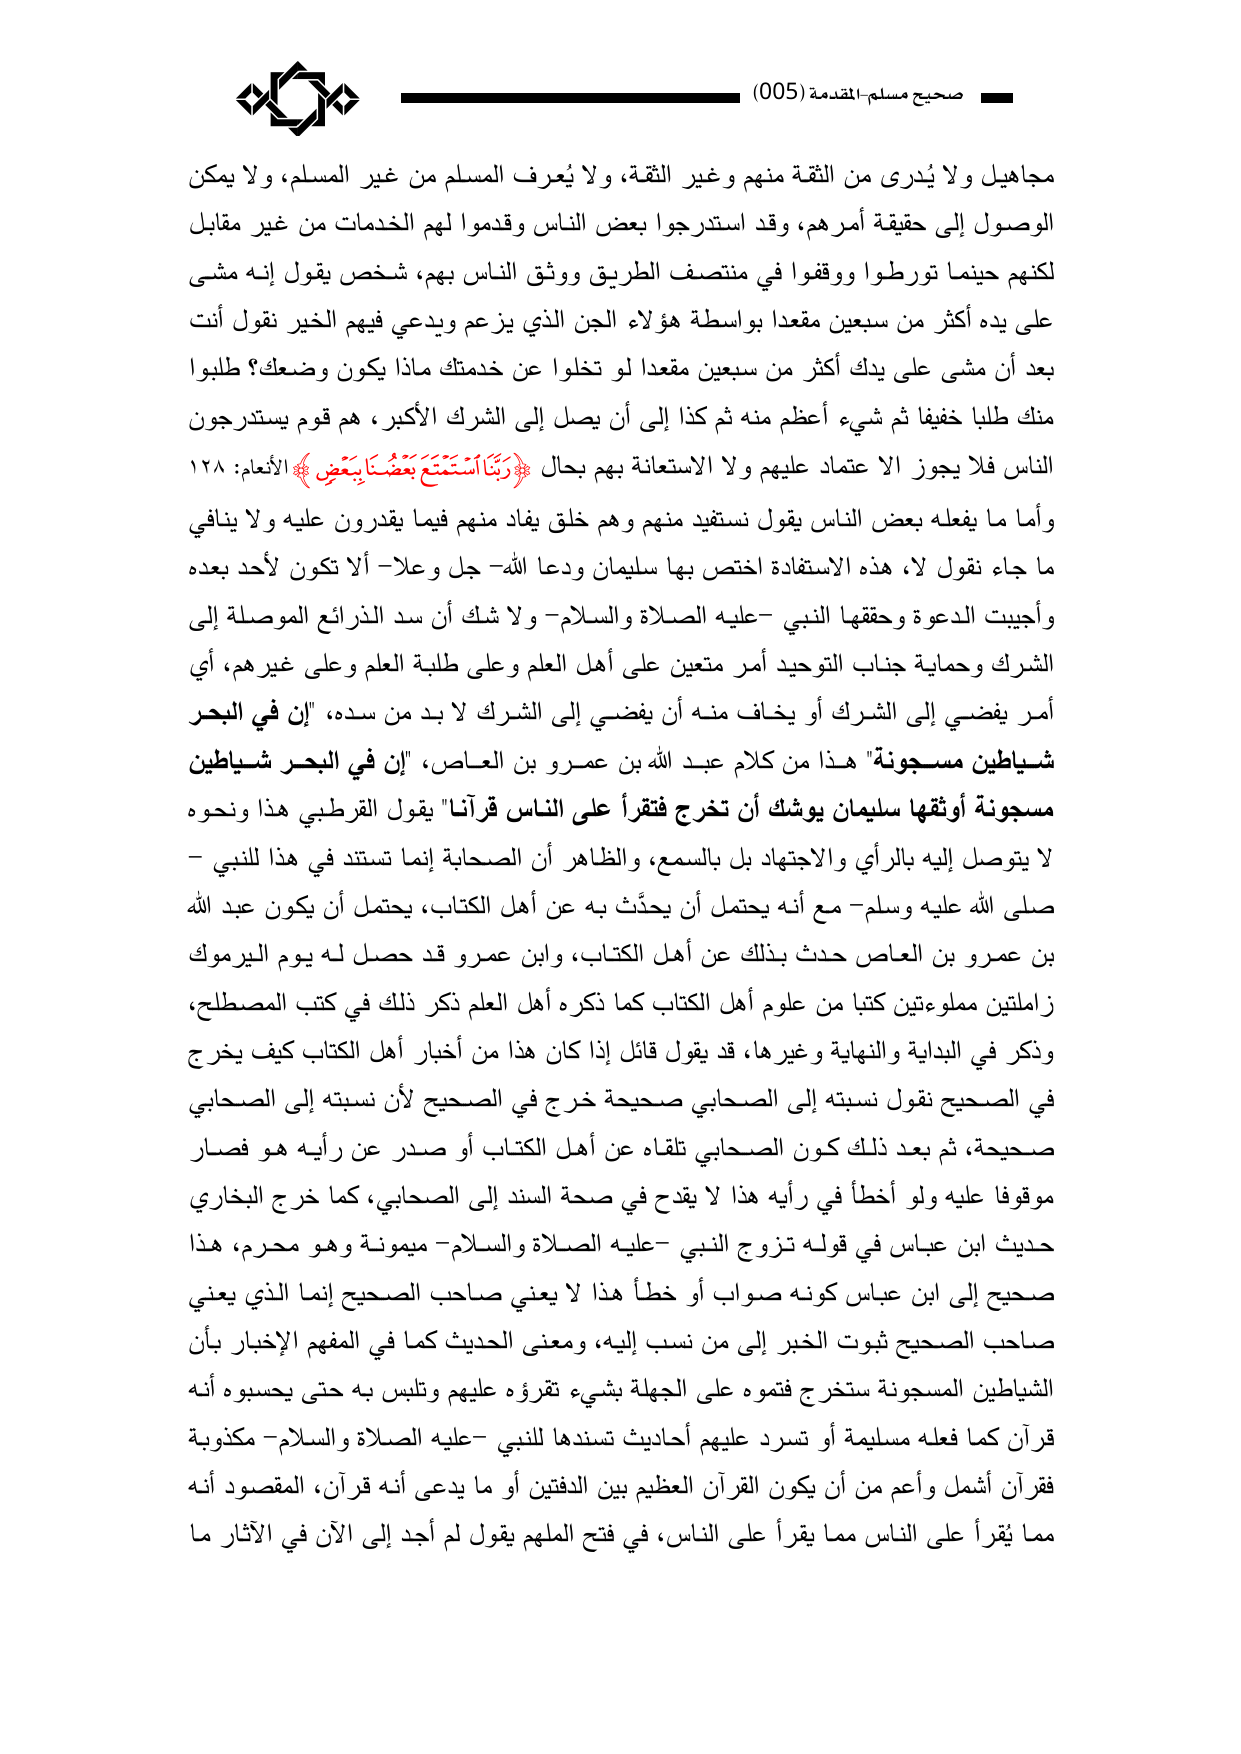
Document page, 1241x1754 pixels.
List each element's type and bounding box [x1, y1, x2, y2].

text [187, 150, 1053, 1558]
